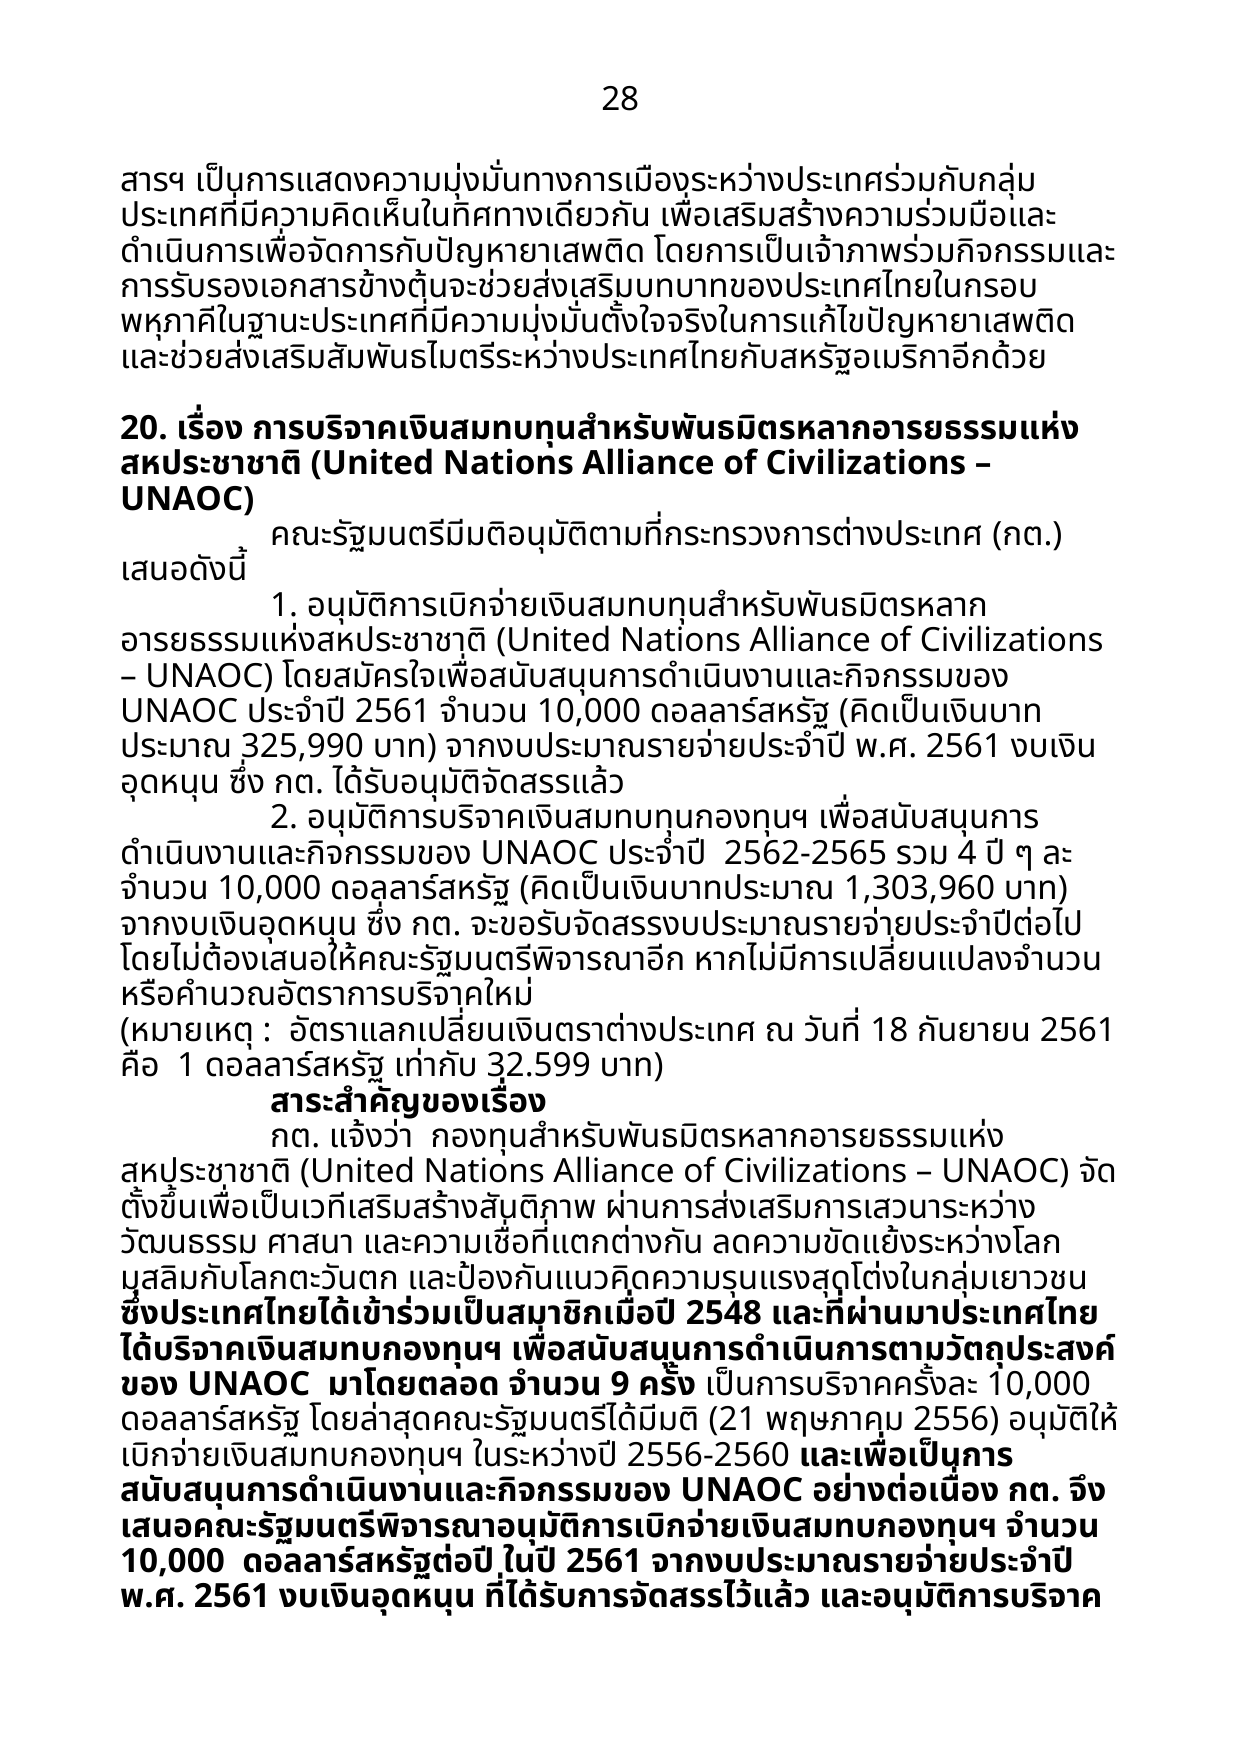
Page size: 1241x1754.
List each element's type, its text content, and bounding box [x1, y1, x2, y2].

text สาระสำคัญของเรื่อง [120, 1084, 1120, 1119]
text (หมายเหตุ : อัตราแลกเปลี่ยนเงินตราต่างประเทศ ณ วันที่ 18 กันยายน 2561 คือ 1 ดอลลาร์สหรัฐ เท่ากับ 32.599 บาท) [120, 1013, 1120, 1084]
text 20. เรื่อง การบริจาคเงินสมทบทุนสำหรับพันธมิตรหลากอารยธรรมแห่งสหประชาชาติ (United Nations Alliance of Civilizations – UNAOC) [120, 411, 1120, 517]
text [120, 163, 1120, 375]
text คณะรัฐมนตรีมีมติอนุมัติตามที่กระทรวงการต่างประเทศ (กต.) เสนอดังนี้ [120, 517, 1120, 588]
text 2. อนุมัติการบริจาคเงินสมทบทุนกองทุนฯ เพื่อสนับสนุนการดำเนินงานและกิจกรรมของ UNAOC ประจำปี 2562-2565 รวม 4 ปี ๆ ละจำนวน 10,000 ดอลลาร์สหรัฐ (คิดเป็นเงินบาทประมาณ 1,303,960 บาท) จากงบเงินอุดหนุน ซึ่ง กต. จะขอรับจัดสรรงบประมาณรายจ่ายประจำปีต่อไป โดยไม่ต้องเสนอให้คณะรัฐมนตรีพิจารณาอีก หากไม่มีการเปลี่ยนแปลงจำนวนหรือคำนวณอัตราการบริจาคใหม่ [120, 800, 1120, 1013]
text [120, 1119, 1120, 1615]
text 1. อนุมัติการเบิกจ่ายเงินสมทบทุนสำหรับพันธมิตรหลากอารยธรรมแห่งสหประชาชาติ (United Nations Alliance of Civilizations – UNAOC) โดยสมัครใจเพื่อสนับสนุนการดำเนินงานและกิจกรรมของ UNAOC ประจำปี 2561 จำนวน 10,000 ดอลลาร์สหรัฐ (คิดเป็นเงินบาทประมาณ 325,990 บาท) จากงบประมาณรายจ่ายประจำปี พ.ศ. 2561 งบเงินอุดหนุน ซึ่ง กต. ได้รับอนุมัติจัดสรรแล้ว [120, 588, 1120, 800]
